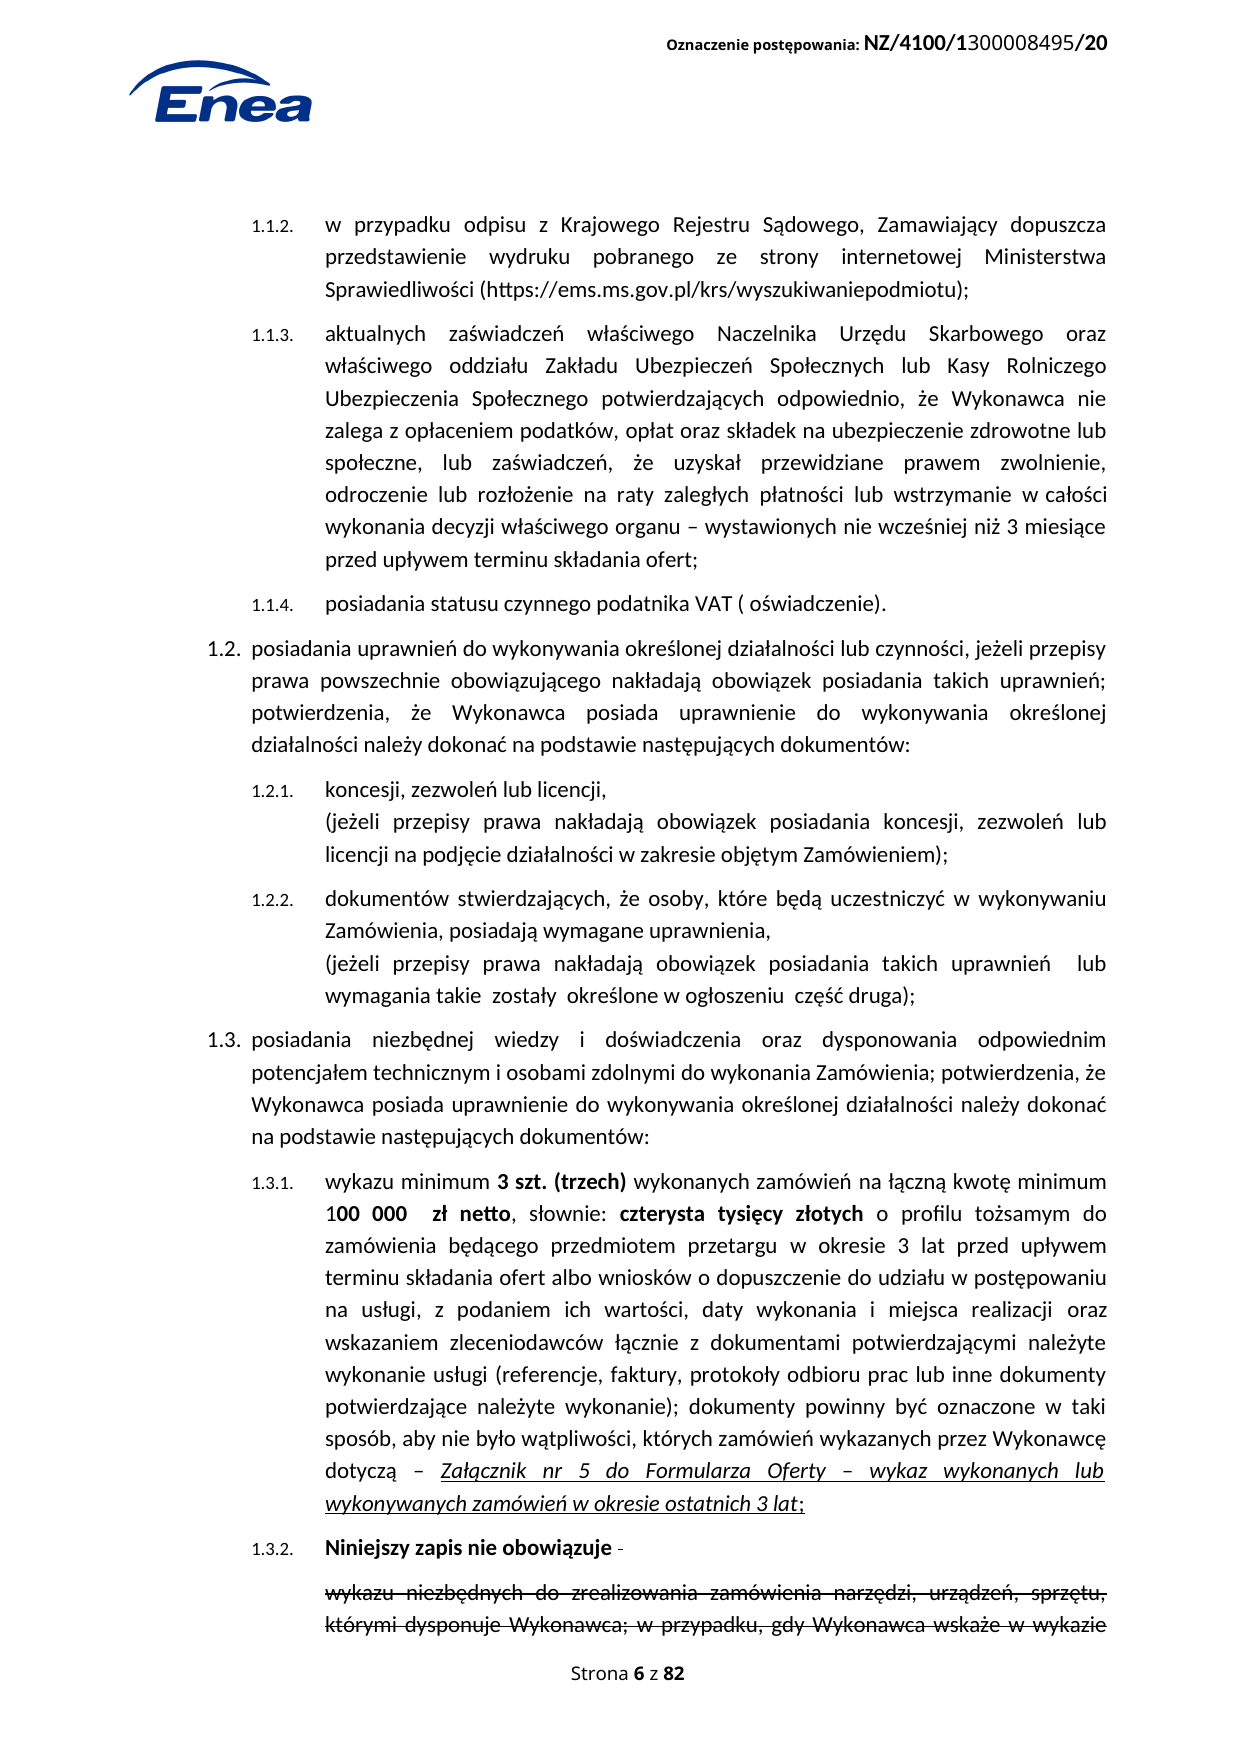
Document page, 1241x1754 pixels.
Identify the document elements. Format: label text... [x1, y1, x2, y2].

list wykazu minimum wykonanych zamówień na łączną kwotę minimum 100 000 zł netto, słownie: czterysta tysięcy złotych o profilu tożsamym do zamówienia będącego przedmiotem przetargu w okresie 3 lat przed upływem terminu składania ofert albo wniosków o dopuszczenie do udziału w postępowaniu na , z podaniem ich wartości, daty wykonania i miejsca realizacji oraz wskazaniem zleceniodawców łącznie z dokumentami potwierdzającymi należyte wykonanie (referencje, faktury, protokoły odbioru prac lub inne dokumenty potwierdzające należyte wykonanie); dokumenty powinny być oznaczone w taki sposób, aby nie było wątpliwości, których zamówień wykazanych przez Wykonawcę dotyczą – Załącznik nr 5 do Formularza Oferty – wykaz wykonanych lub wykonywanych zamówień w okresie ostatnich 3 lat; [251, 1167, 1107, 1517]
list posiadania uprawnień do wykonywania określonej działalności lub czynności, jeżeli przepisy prawa powszechnie obowiązującego nakładają obowiązek posiadania takich uprawnień; potwierdzenia, że Wykonawca posiada uprawnienie do wykonywania określonej działalności należy dokonać na podstawie następujących dokumentów: [207, 634, 1107, 759]
text (jeżeli przepisy prawa nakładają obowiązek posiadania koncesji, zezwoleń lub licencji na podjęcie działalności w zakresie objętym Zamówieniem); [325, 807, 1107, 868]
list posiadania niezbędnej wiedzy i doświadczenia oraz dysponowania odpowiednim potencjałem technicznym i osobami zdolnymi do wykonania Zamówienia; potwierdzenia, że Wykonawca posiada uprawnienie do wykonywania określonej działalności należy dokonać na podstawie następujących dokumentów: [207, 1026, 1107, 1150]
list dokumentów stwierdzających, że osoby, które będą uczestniczyć w wykonywaniu Zamówienia, posiadają wymagane uprawnienia, [251, 884, 1107, 944]
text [325, 1595, 1107, 1626]
list posiadania statusu czynnego podatnika VAT ( oświadczenie). [251, 589, 1107, 617]
list koncesji, zezwoleń lub licencji, [251, 775, 1107, 803]
list w przypadku odpisu z Krajowego Rejestru Sądowego, Zamawiający dopuszcza przedstawienie wydruku pobranego ze strony internetowej Ministerstwa Sprawiedliwości (https://ems.ms.gov.pl/krs/wyszukiwaniepodmiotu); [251, 210, 1107, 303]
list aktualnych zaświadczeń właściwego Naczelnika Urzędu Skarbowego oraz właściwego oddziału Zakładu Ubezpieczeń Społecznych lub Kasy Rolniczego Ubezpieczenia Społecznego potwierdzających odpowiednio, że Wykonawca nie zalega z opłaceniem podatków, opłat oraz składek na ubezpieczenie zdrowotne lub społeczne, lub zaświadczeń, że uzyskał przewidziane prawem zwolnienie, odroczenie lub rozłożenie na raty zaległych płatności lub wstrzymanie w całości wykonania decyzji właściwego organu – wystawionych nie wcześniej niż 3 miesiące przed upływem terminu składania ofert; [251, 319, 1107, 573]
text (jeżeli przepisy prawa nakładają obowiązek posiadania takich uprawnień lub wymagania takie zostały określone w ogłoszeniu część druga); [325, 949, 1107, 1009]
picture [117, 50, 324, 124]
